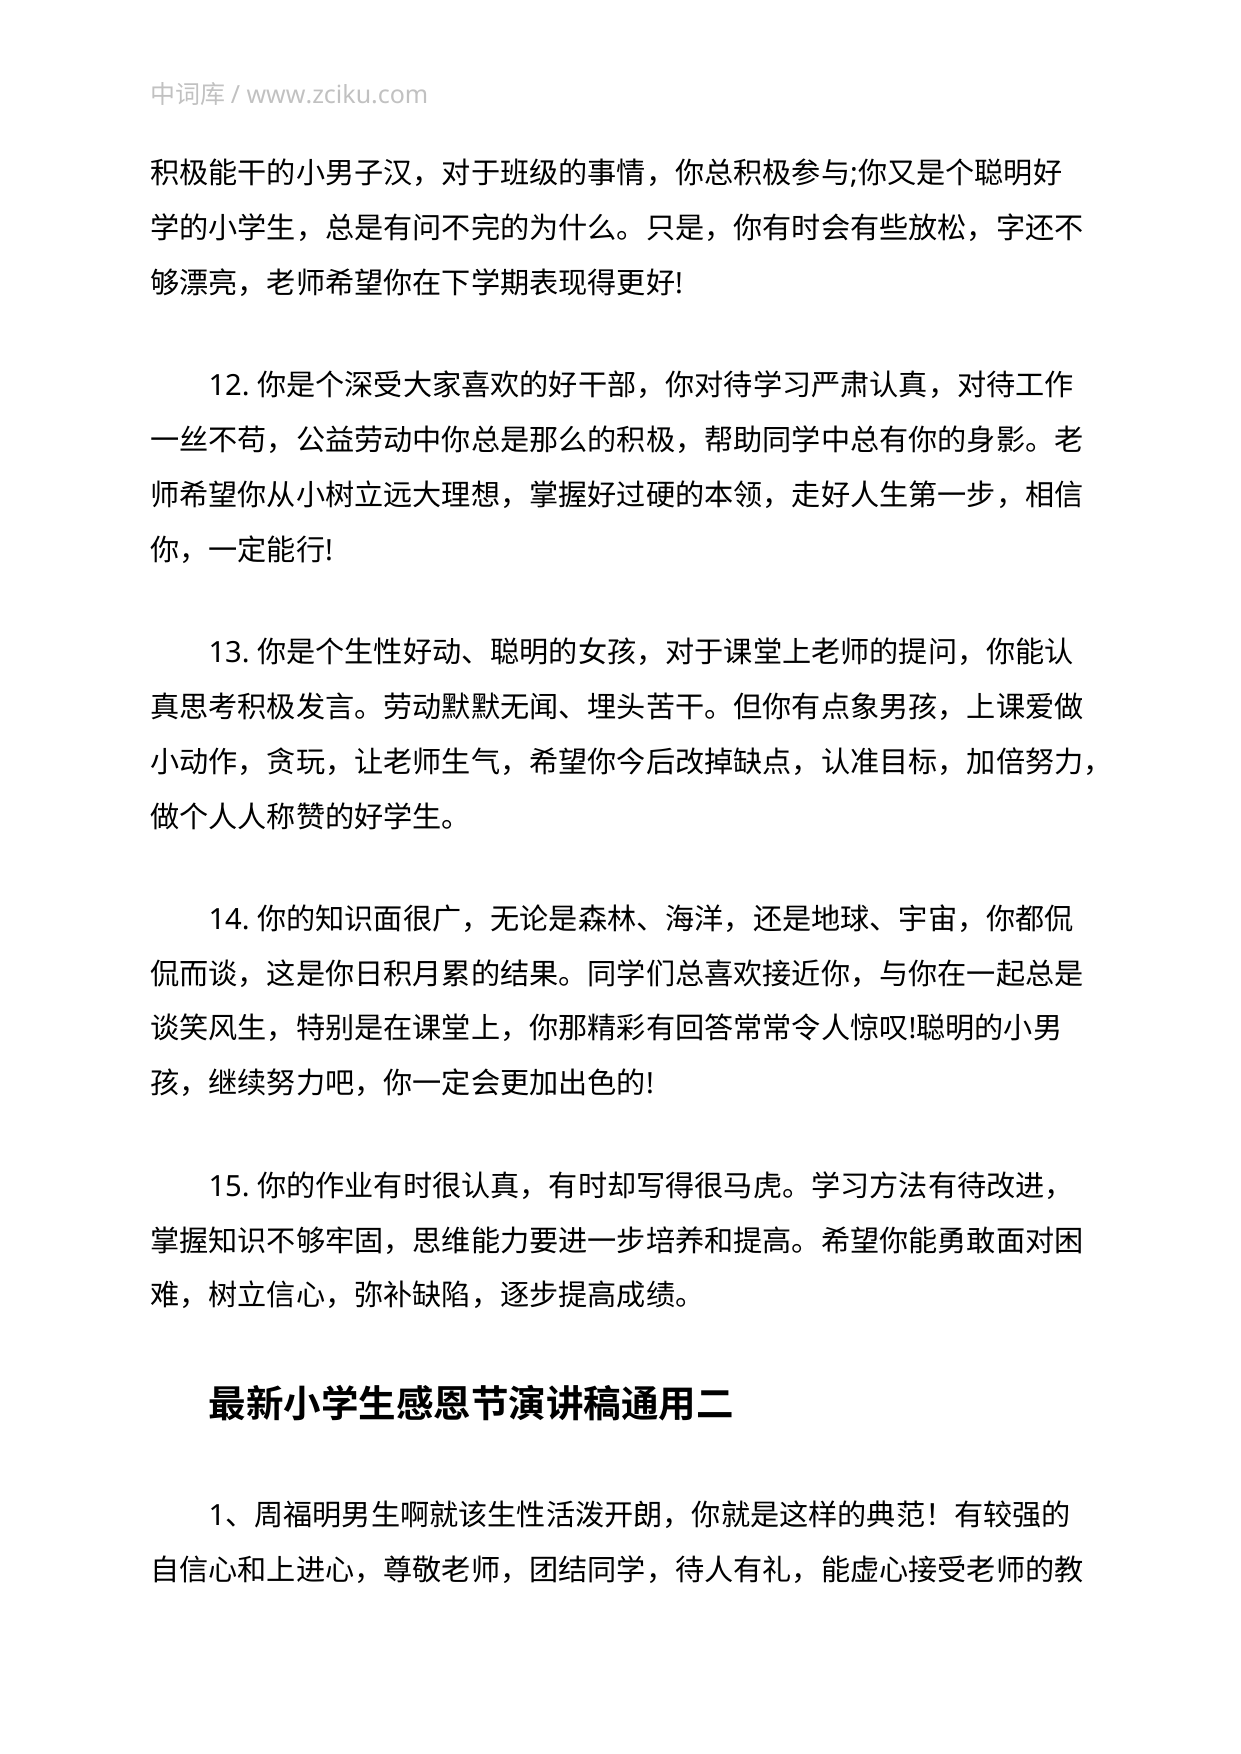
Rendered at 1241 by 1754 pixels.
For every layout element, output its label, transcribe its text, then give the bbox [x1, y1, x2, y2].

text 12. 你是个深受大家喜欢的好干部，你对待学习严肃认真，对待工作一丝不苟，公益劳动中你总是那么的积极，帮助同学中总有你的身影。老师希望你从小树立远大理想，掌握好过硬的本领，走好人生第一步，相信你，一定能行! [150, 362, 1090, 569]
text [150, 1491, 1090, 1588]
text 13. 你是个生性好动、聪明的女孩，对于课堂上老师的提问，你能认真思考积极发言。劳动默默无闻、埋头苦干。但你有点象男孩，上课爱做小动作，贪玩，让老师生气，希望你今后改掉缺点，认准目标，加倍努力，做个人人称赞的好学生。 [150, 629, 1090, 836]
text 15. 你的作业有时很认真，有时却写得很马虎。学习方法有待改进，掌握知识不够牢固，思维能力要进一步培养和提高。希望你能勇敢面对困难，树立信心，弥补缺陷，逐步提高成绩。 [150, 1162, 1090, 1314]
text 14. 你的知识面很广，无论是森林、海洋，还是地球、宇宙，你都侃侃而谈，这是你日积月累的结果。同学们总喜欢接近你，与你在一起总是谈笑风生，特别是在课堂上，你那精彩有回答常常令人惊叹!聪明的小男孩，继续努力吧，你一定会更加出色的! [150, 895, 1090, 1102]
text 最新小学生感恩节演讲稿通用二 [150, 1374, 1090, 1428]
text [150, 150, 1090, 302]
